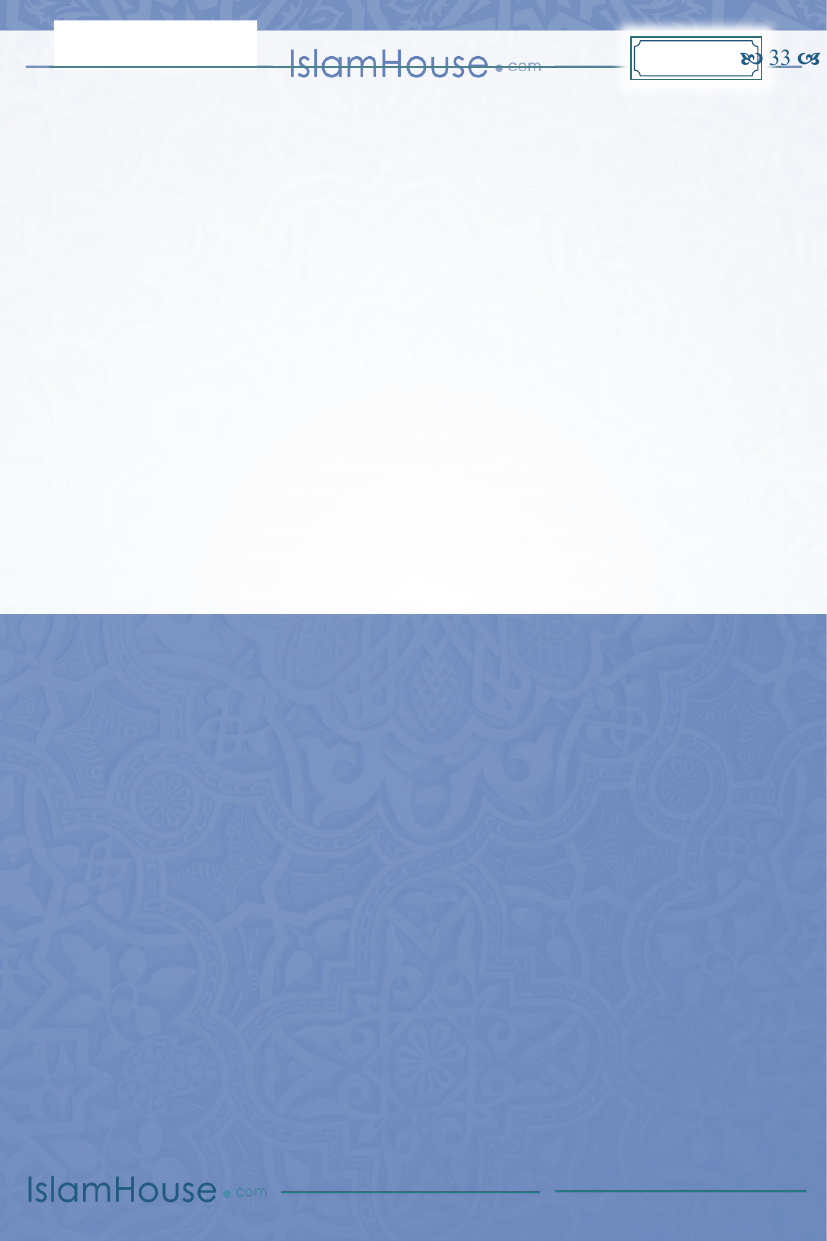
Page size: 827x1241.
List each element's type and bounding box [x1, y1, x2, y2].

picture [548, 1170, 807, 1208]
picture [20, 1171, 541, 1209]
